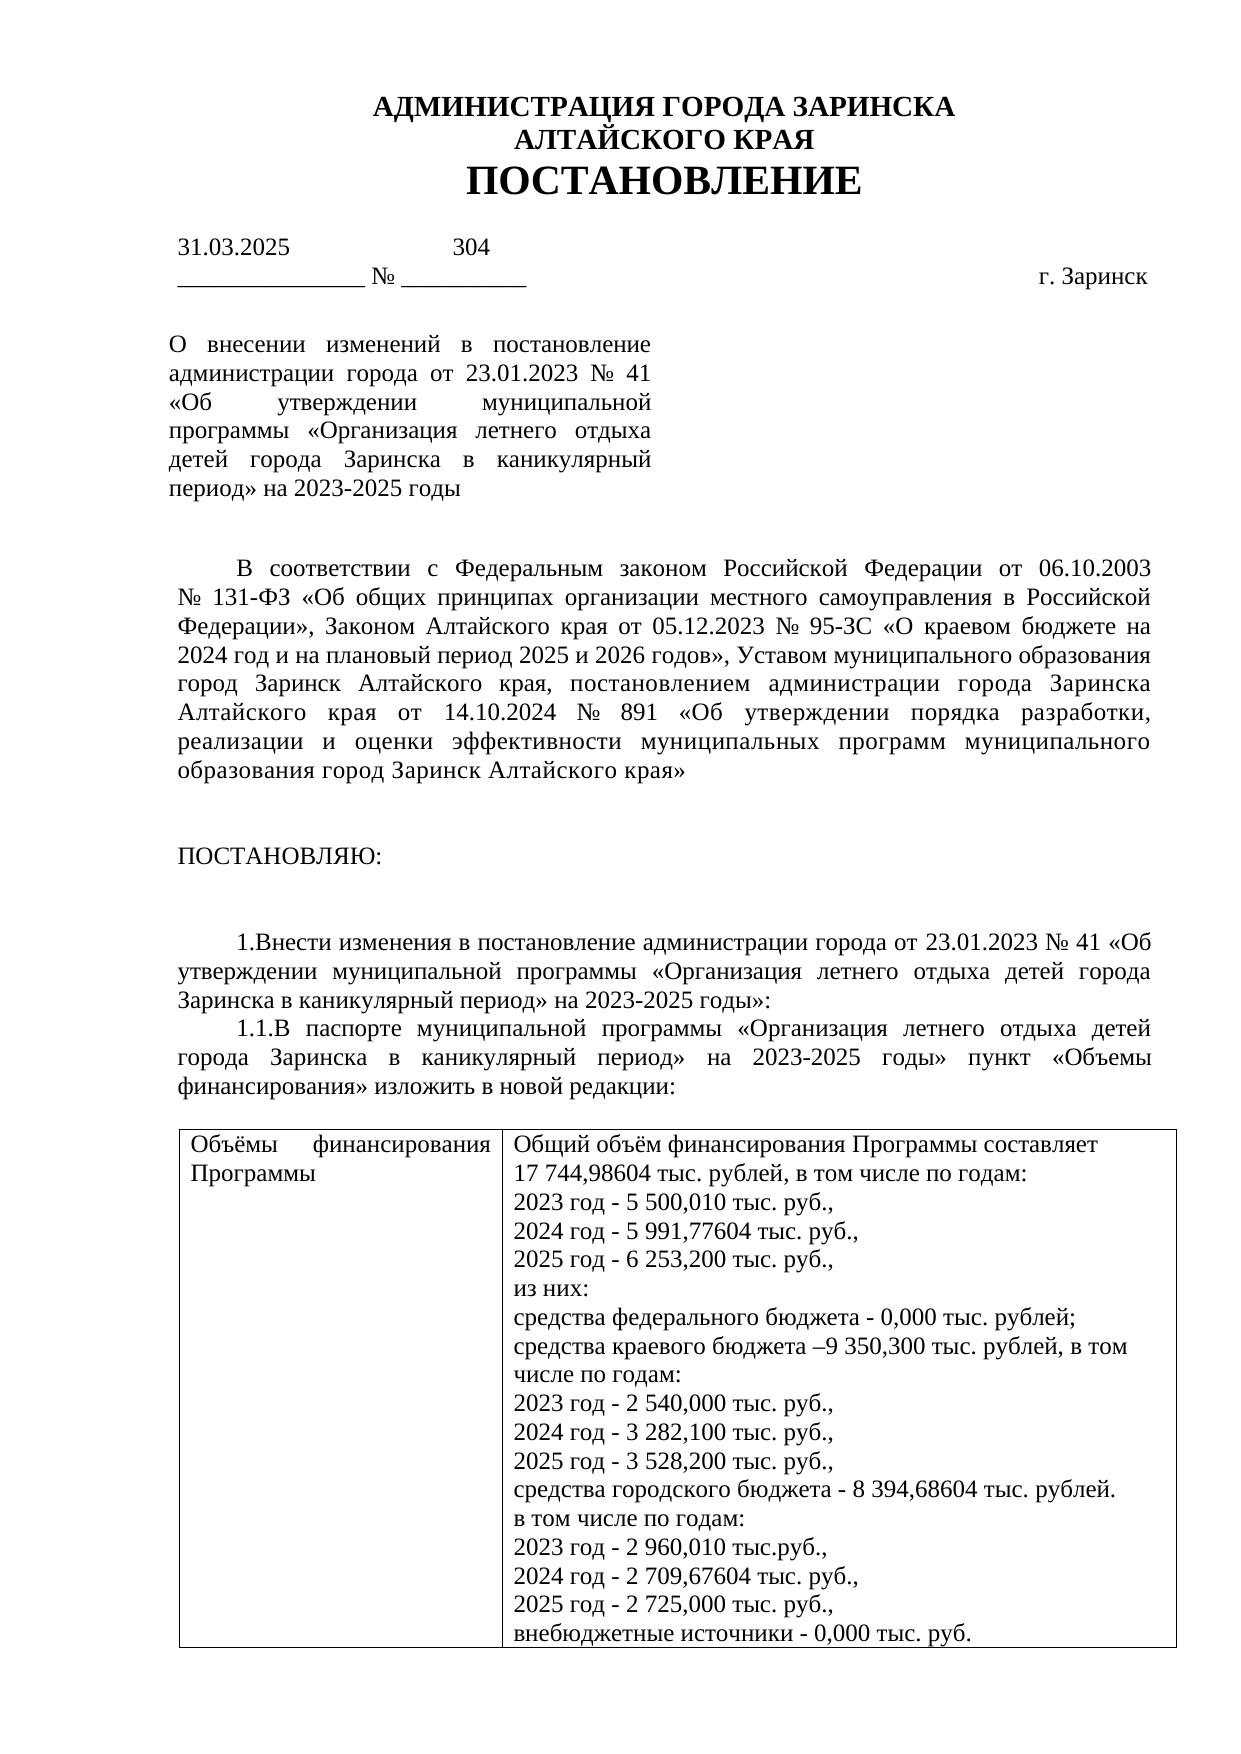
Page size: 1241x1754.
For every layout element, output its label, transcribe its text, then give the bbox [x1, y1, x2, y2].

subtitle ПОСТАНОВЛЕНИЕ [177, 156, 1152, 204]
text 1.Внести изменения в постановление администрации города от 23.01.2023 № 41 «Об утверждении муниципальной программы «Организация летнего отдыха детей города Заринска в каникулярный период» на 2023-2025 годы»: [177, 927, 1152, 1013]
subtitle АДМИНИСТРАЦИЯ ГОРОДА ЗАРИНСКА [177, 89, 1152, 122]
text 1.1.В паспорте муниципальной программы «Организация летнего отдыха детей города Заринска в каникулярный период» на 2023-2025 годы» пункт «Объемы финансирования» изложить в новой редакции: [177, 1013, 1152, 1100]
text В соответствии с Федеральным законом Российской Федерации от 06.10.2003 № 131-ФЗ «Об общих принципах организации местного самоуправления в Российской Федерации», Законом Алтайского края от 05.12.2023 № 95-ЗС «О краевом бюджете на 2024 год и на плановый период 2025 и 2026 годов», Уставом муниципального образования город Заринск Алтайского края, постановлением администрации города Заринска Алтайского края от 14.10.2024 № 891 «Об утверждении порядка разработки, реализации и оценки эффективности муниципальных программ муниципального образования город Заринск Алтайского края» [177, 553, 1152, 783]
subtitle АЛТАЙСКОГО КРАЯ [177, 122, 1152, 156]
text 31.03.2025 304 [177, 232, 1152, 261]
text ПОСТАНОВЛЯЮ: [177, 841, 1152, 870]
text _______________ № __________ г. Заринск [177, 261, 1152, 290]
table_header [503, 1130, 1176, 1647]
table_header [180, 1130, 502, 1647]
